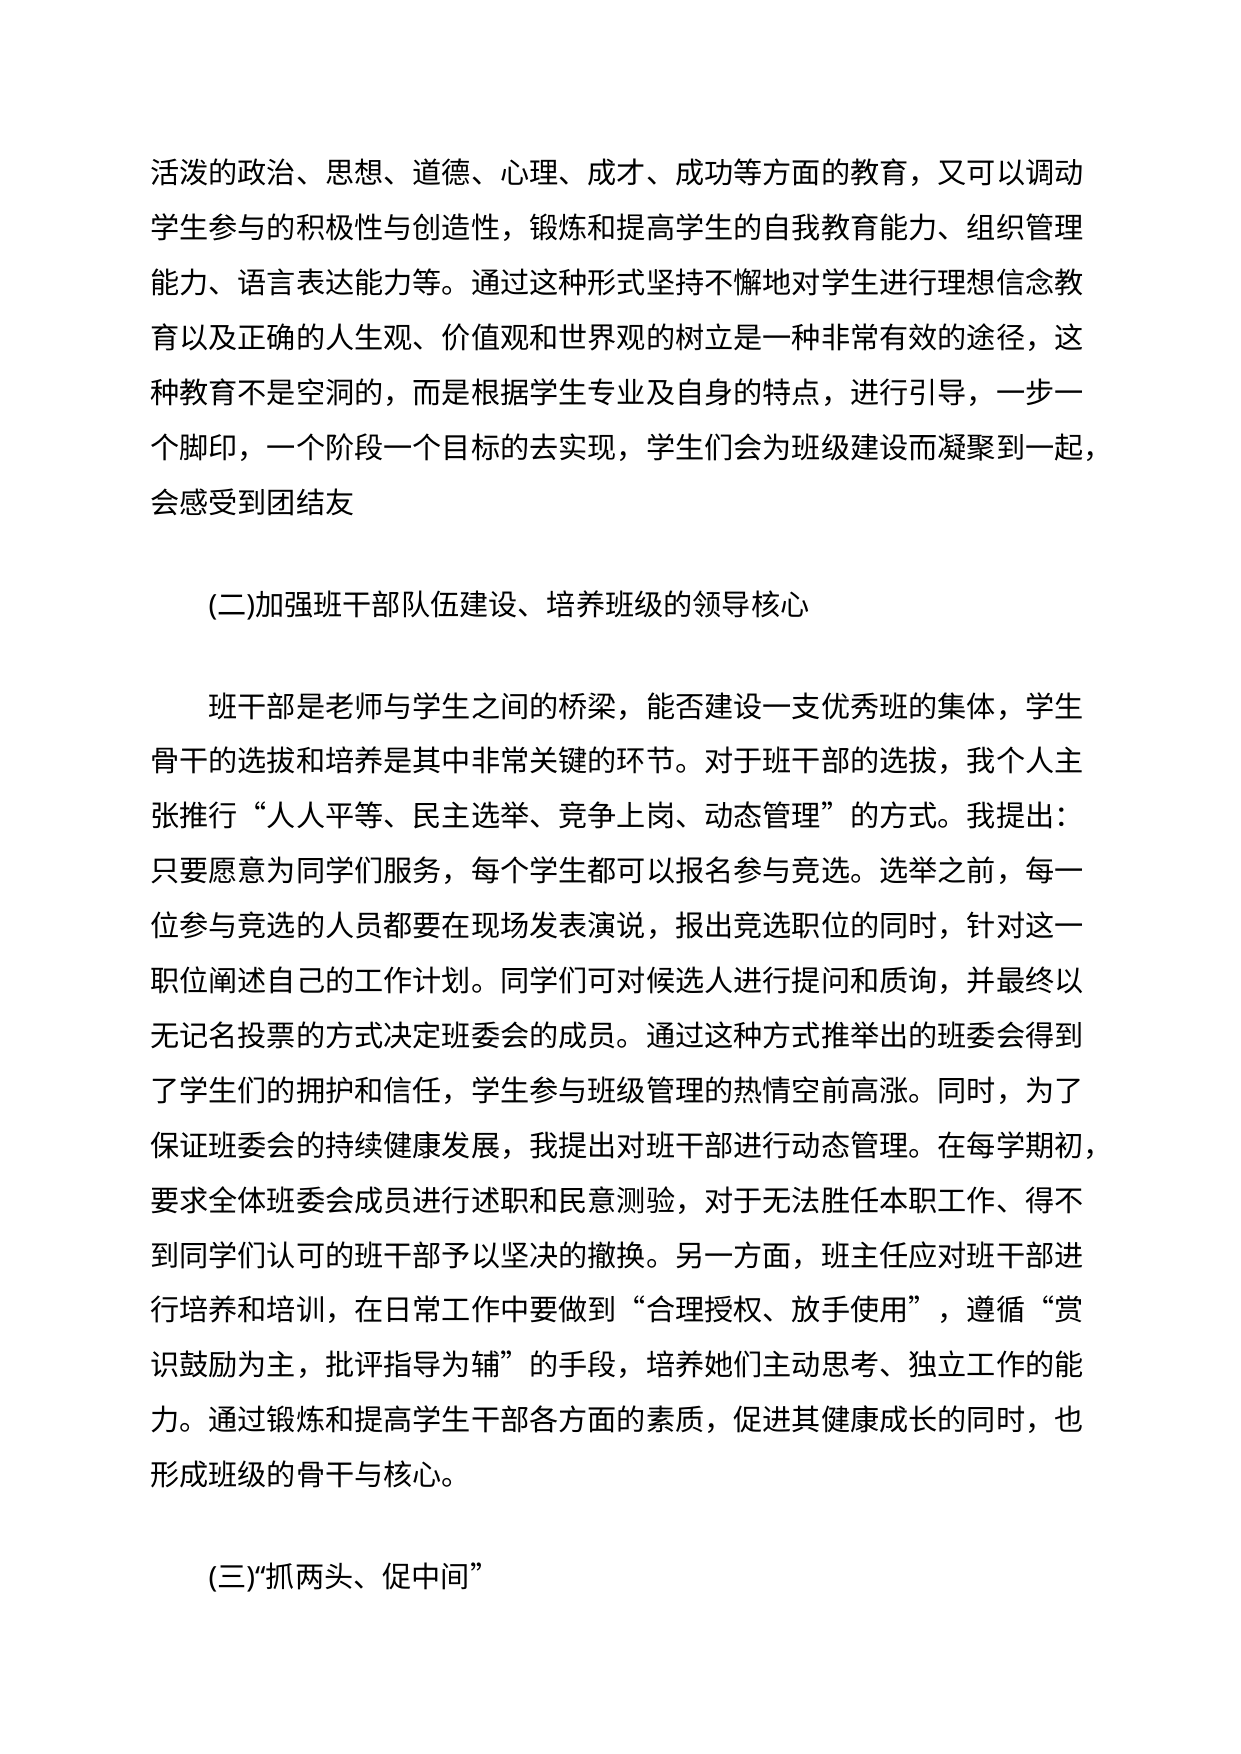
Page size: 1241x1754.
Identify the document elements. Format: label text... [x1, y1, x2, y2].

text 班干部是老师与学生之间的桥梁，能否建设一支优秀班的集体，学生骨干的选拔和培养是其中非常关键的环节。对于班干部的选拔，我个人主张推行“人人平等、民主选举、竞争上岗、动态管理”的方式。我提出：只要愿意为同学们服务，每个学生都可以报名参与竞选。选举之前，每一位参与竞选的人员都要在现场发表演说，报出竞选职位的同时，针对这一职位阐述自己的工作计划。同学们可对候选人进行提问和质询，并最终以无记名投票的方式决定班委会的成员。通过这种方式推举出的班委会得到了学生们的拥护和信任，学生参与班级管理的热情空前高涨。同时，为了保证班委会的持续健康发展，我提出对班干部进行动态管理。在每学期初，要求全体班委会成员进行述职和民意测验，对于无法胜任本职工作、得不到同学们认可的班干部予以坚决的撤换。另一方面，班主任应对班干部进行培养和培训，在日常工作中要做到“合理授权、放手使用”，遵循“赏识鼓励为主，批评指导为辅”的手段，培养她们主动思考、独立工作的能力。通过锻炼和提高学生干部各方面的素质，促进其健康成长的同时，也形成班级的骨干与核心。 [150, 683, 1090, 1494]
text (二)加强班干部队伍建设、培养班级的领导核心 [150, 581, 1090, 623]
text (三)“抓两头、促中间” [150, 1553, 1090, 1596]
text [150, 150, 1090, 522]
